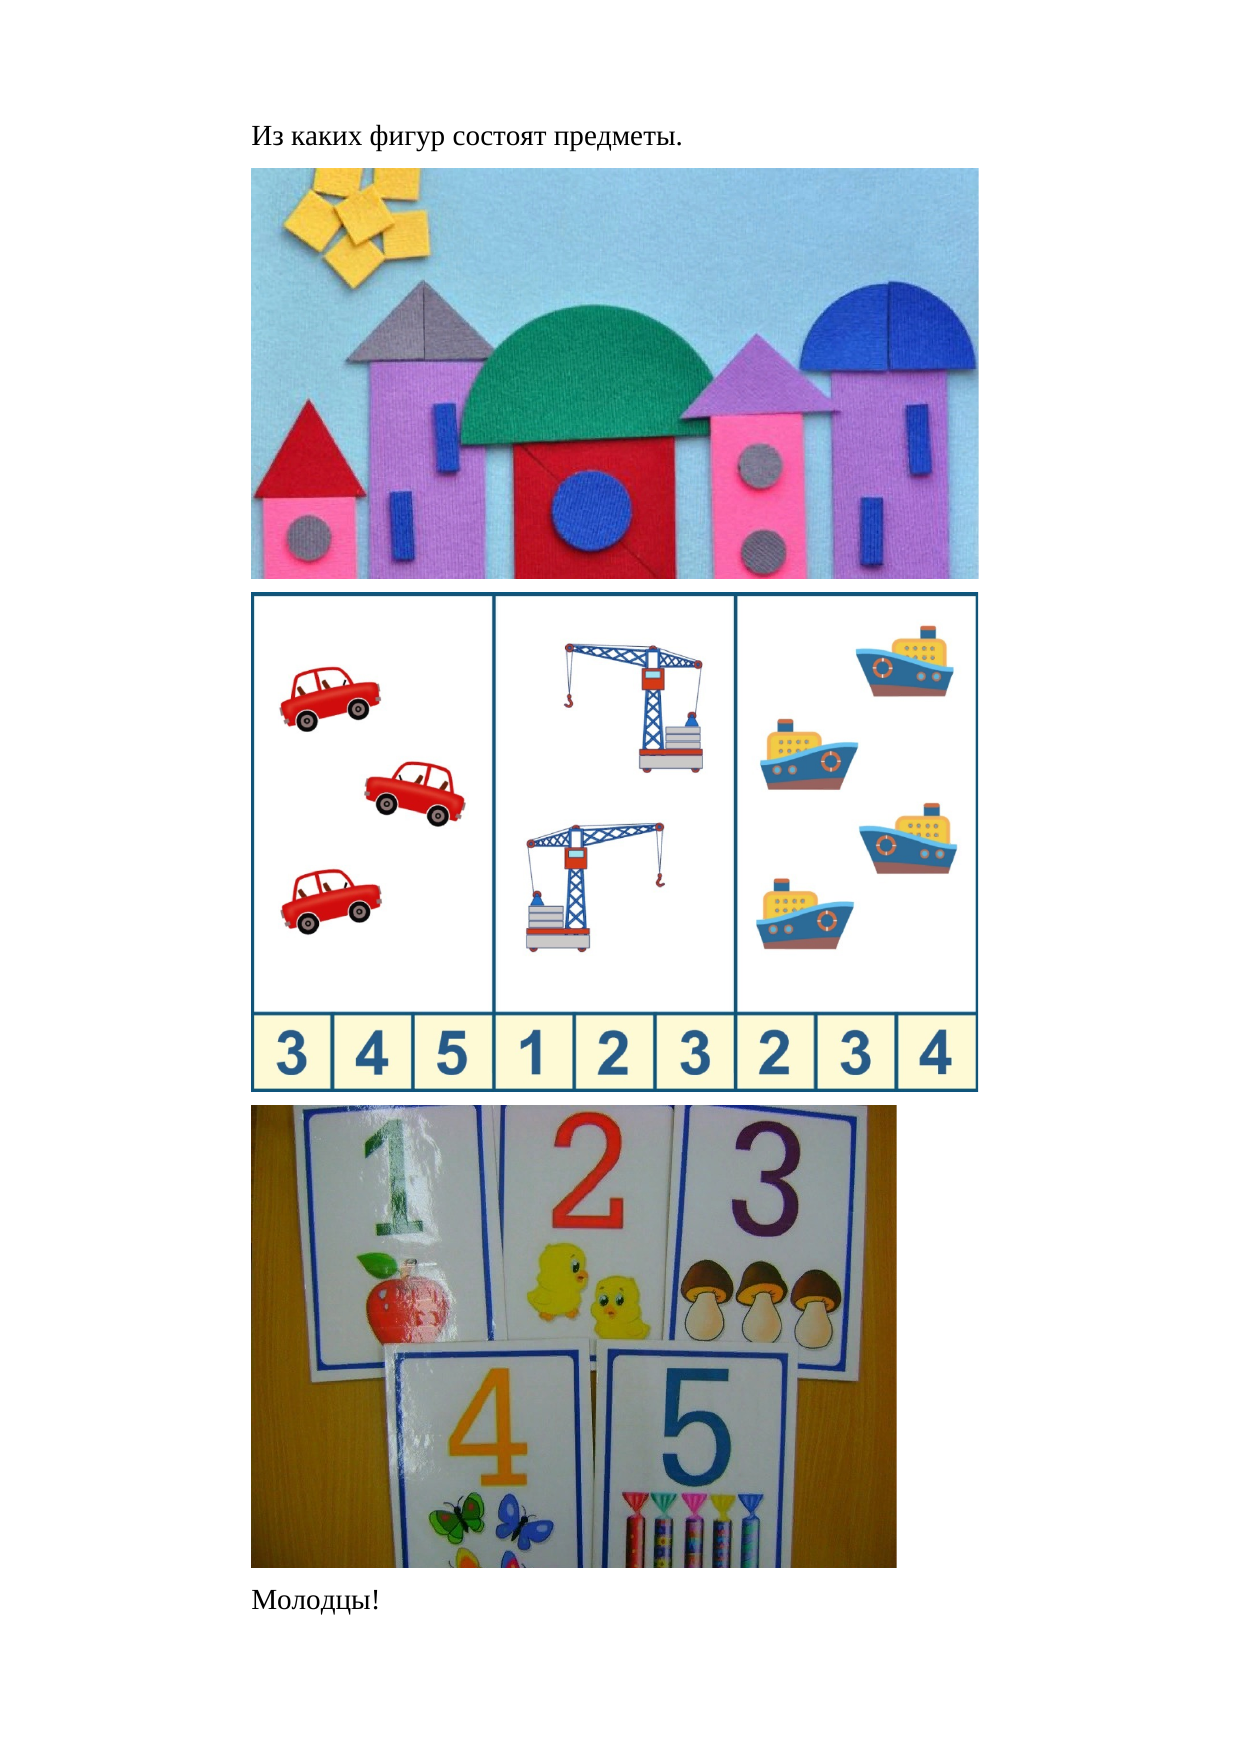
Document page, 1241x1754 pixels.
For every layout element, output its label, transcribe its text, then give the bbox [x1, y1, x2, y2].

picture [251, 1105, 897, 1568]
text Из каких фигур состоят предметы. [177, 118, 1152, 152]
picture [251, 592, 979, 1092]
picture [251, 168, 979, 579]
text Молодцы! [177, 1582, 1152, 1615]
